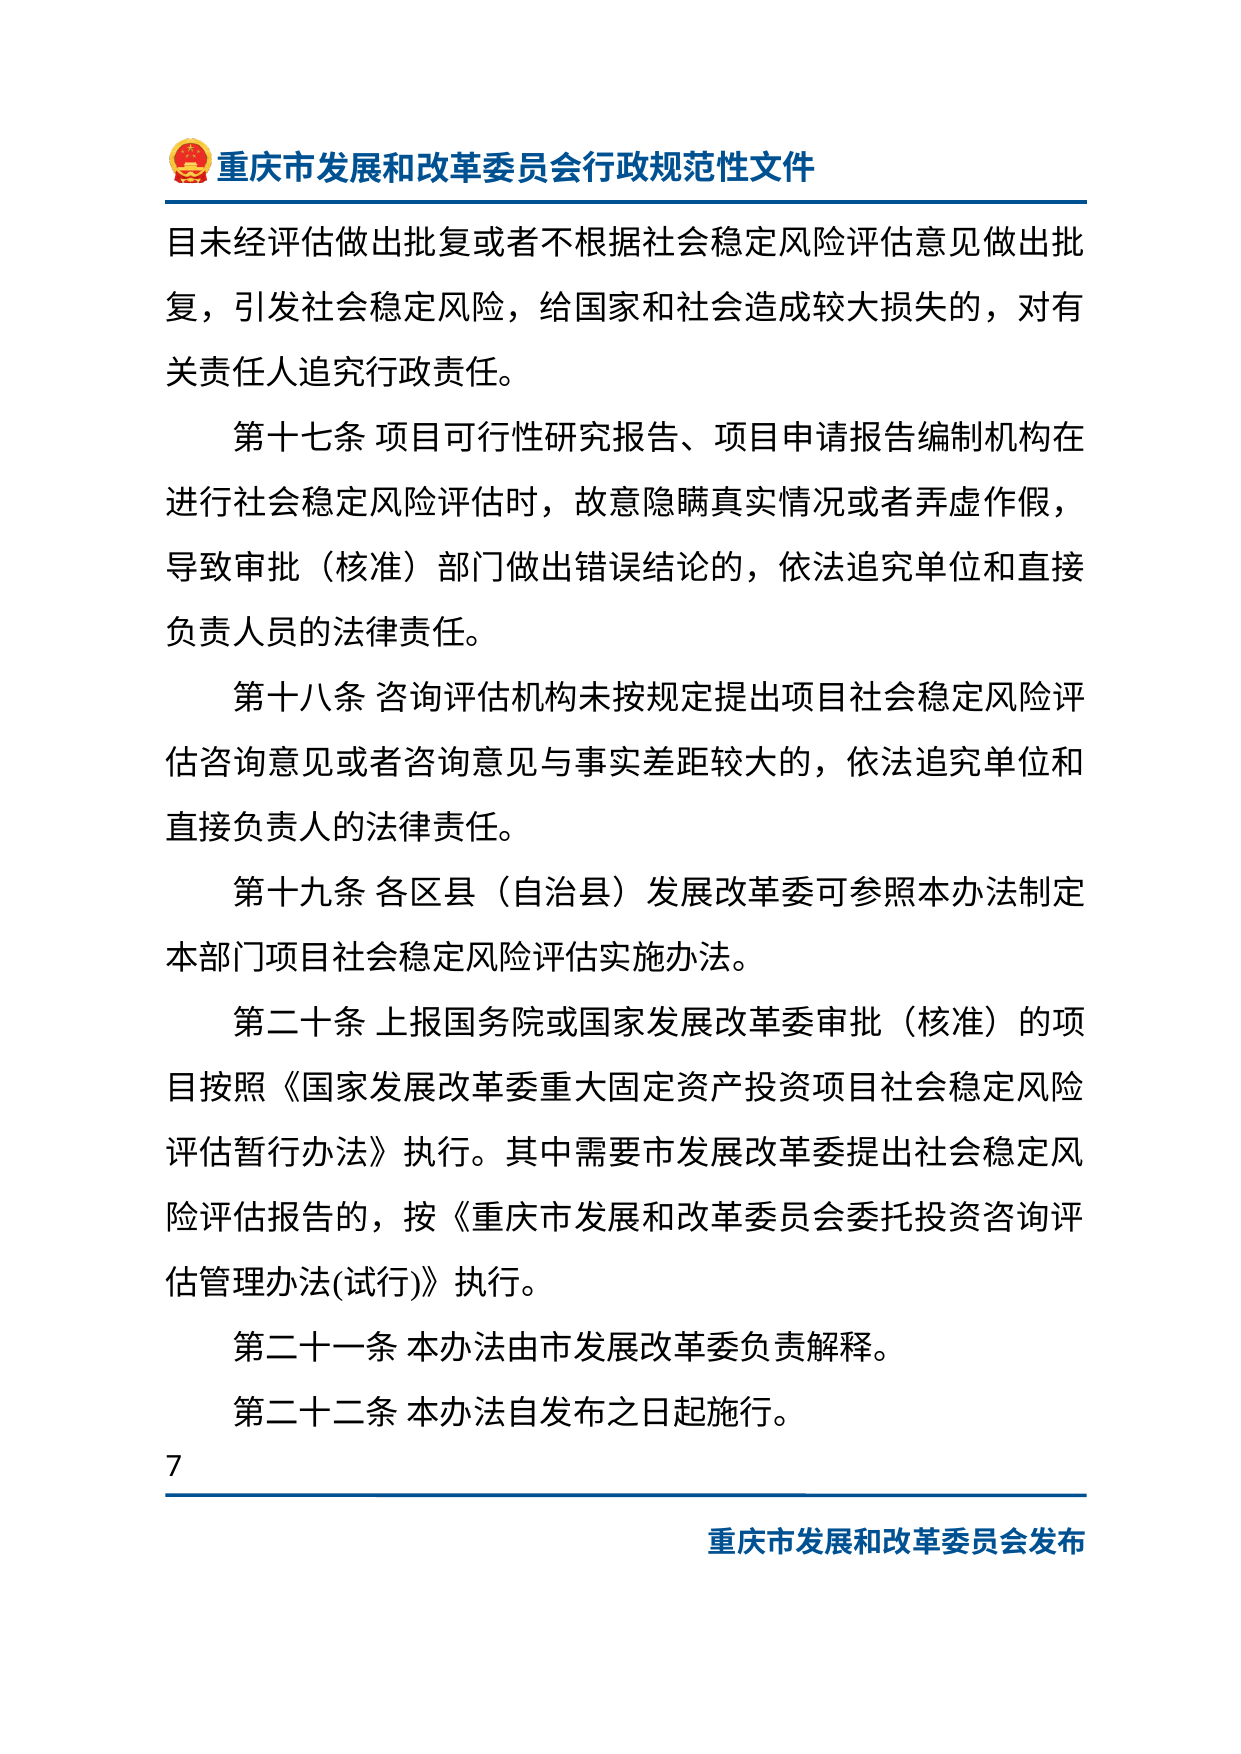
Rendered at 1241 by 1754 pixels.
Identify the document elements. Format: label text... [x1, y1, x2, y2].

picture [165, 136, 216, 187]
text 第十六条 市发展改革委对应当进行社会稳定风险评估的项目未经评估做出批复或者不根据社会稳定风险评估意见做出批复，引发社会稳定风险，给国家和社会造成较大损失的，对有关责任人追究行政责任。 [165, 207, 1087, 402]
text 第十八条 咨询评估机构未按规定提出项目社会稳定风险评估咨询意见或者咨询意见与事实差距较大的，依法追究单位和直接负责人的法律责任。 [165, 662, 1087, 857]
text 第二十二条 本办法自发布之日起施行。 [165, 1377, 1087, 1442]
text 第二十条 上报国务院或国家发展改革委审批（核准）的项目按照《国家发展改革委重大固定资产投资项目社会稳定风险评估暂行办法》执行。其中需要市发展改革委提出社会稳定风险评估报告的，按《重庆市发展和改革委员会委托投资咨询评估管理办法(试行)》执行。 [165, 987, 1087, 1312]
text 第十七条 项目可行性研究报告、项目申请报告编制机构在进行社会稳定风险评估时，故意隐瞒真实情况或者弄虚作假，导致审批（核准）部门做出错误结论的，依法追究单位和直接负责人员的法律责任。 [165, 402, 1087, 662]
text 第十九条 各区县（自治县）发展改革委可参照本办法制定本部门项目社会稳定风险评估实施办法。 [165, 857, 1087, 987]
text 第二十一条 本办法由市发展改革委负责解释。 [165, 1312, 1087, 1377]
